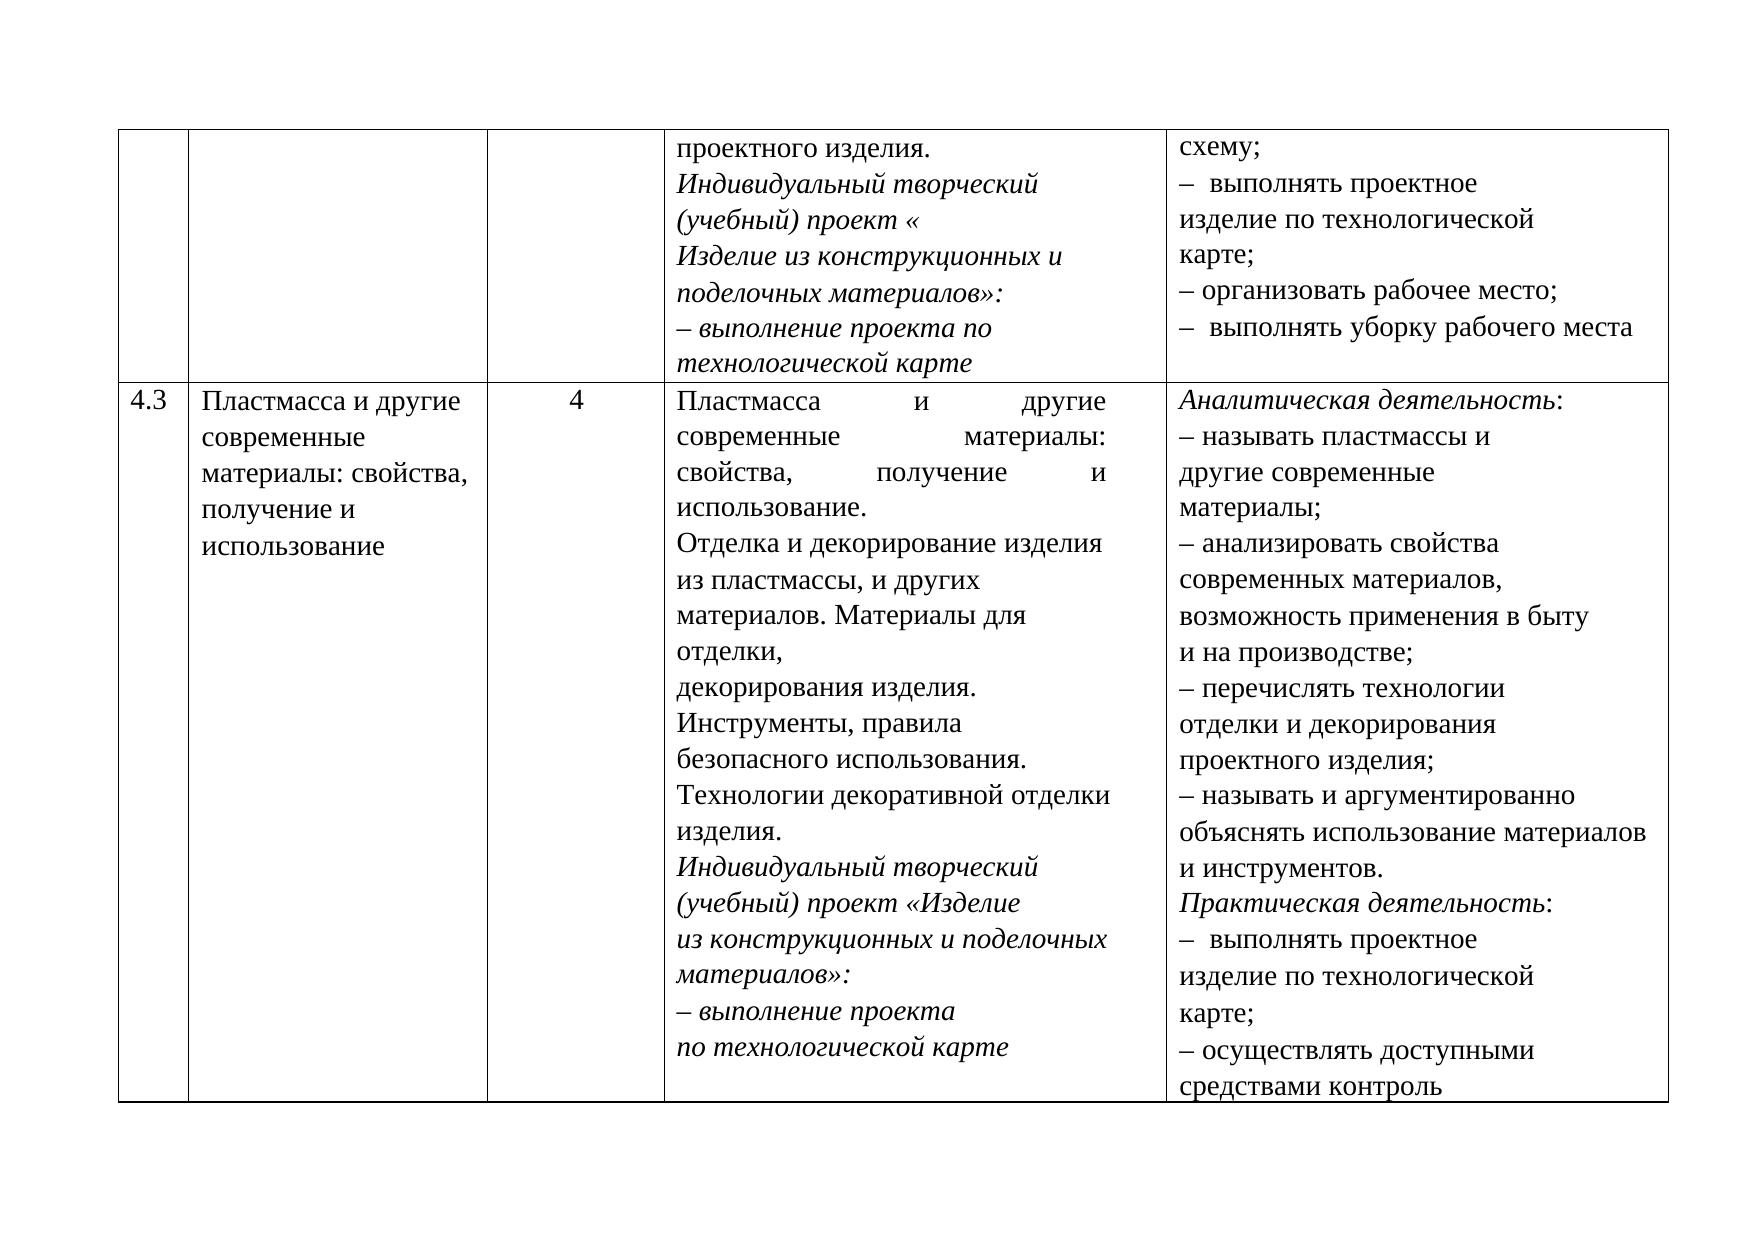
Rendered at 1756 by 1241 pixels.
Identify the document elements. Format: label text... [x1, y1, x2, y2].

table_header [488, 130, 664, 382]
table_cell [189, 383, 487, 1101]
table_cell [665, 383, 1166, 1101]
table_header [189, 130, 487, 382]
table_cell 4.3 [119, 383, 188, 1101]
table_header [119, 130, 188, 382]
table_cell 4 [488, 383, 664, 1101]
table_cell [1167, 383, 1668, 1101]
table_header проектного изделия. Индивидуальный творческий (учебный) проект « Изделие из конструкционных и поделочных материалов»: – выполнение проекта по технологической карте [665, 130, 1166, 382]
table_header схему; выполнять проектное изделие по технологической карте; организовать рабочее место; выполнять уборку рабочего места [1167, 130, 1668, 382]
